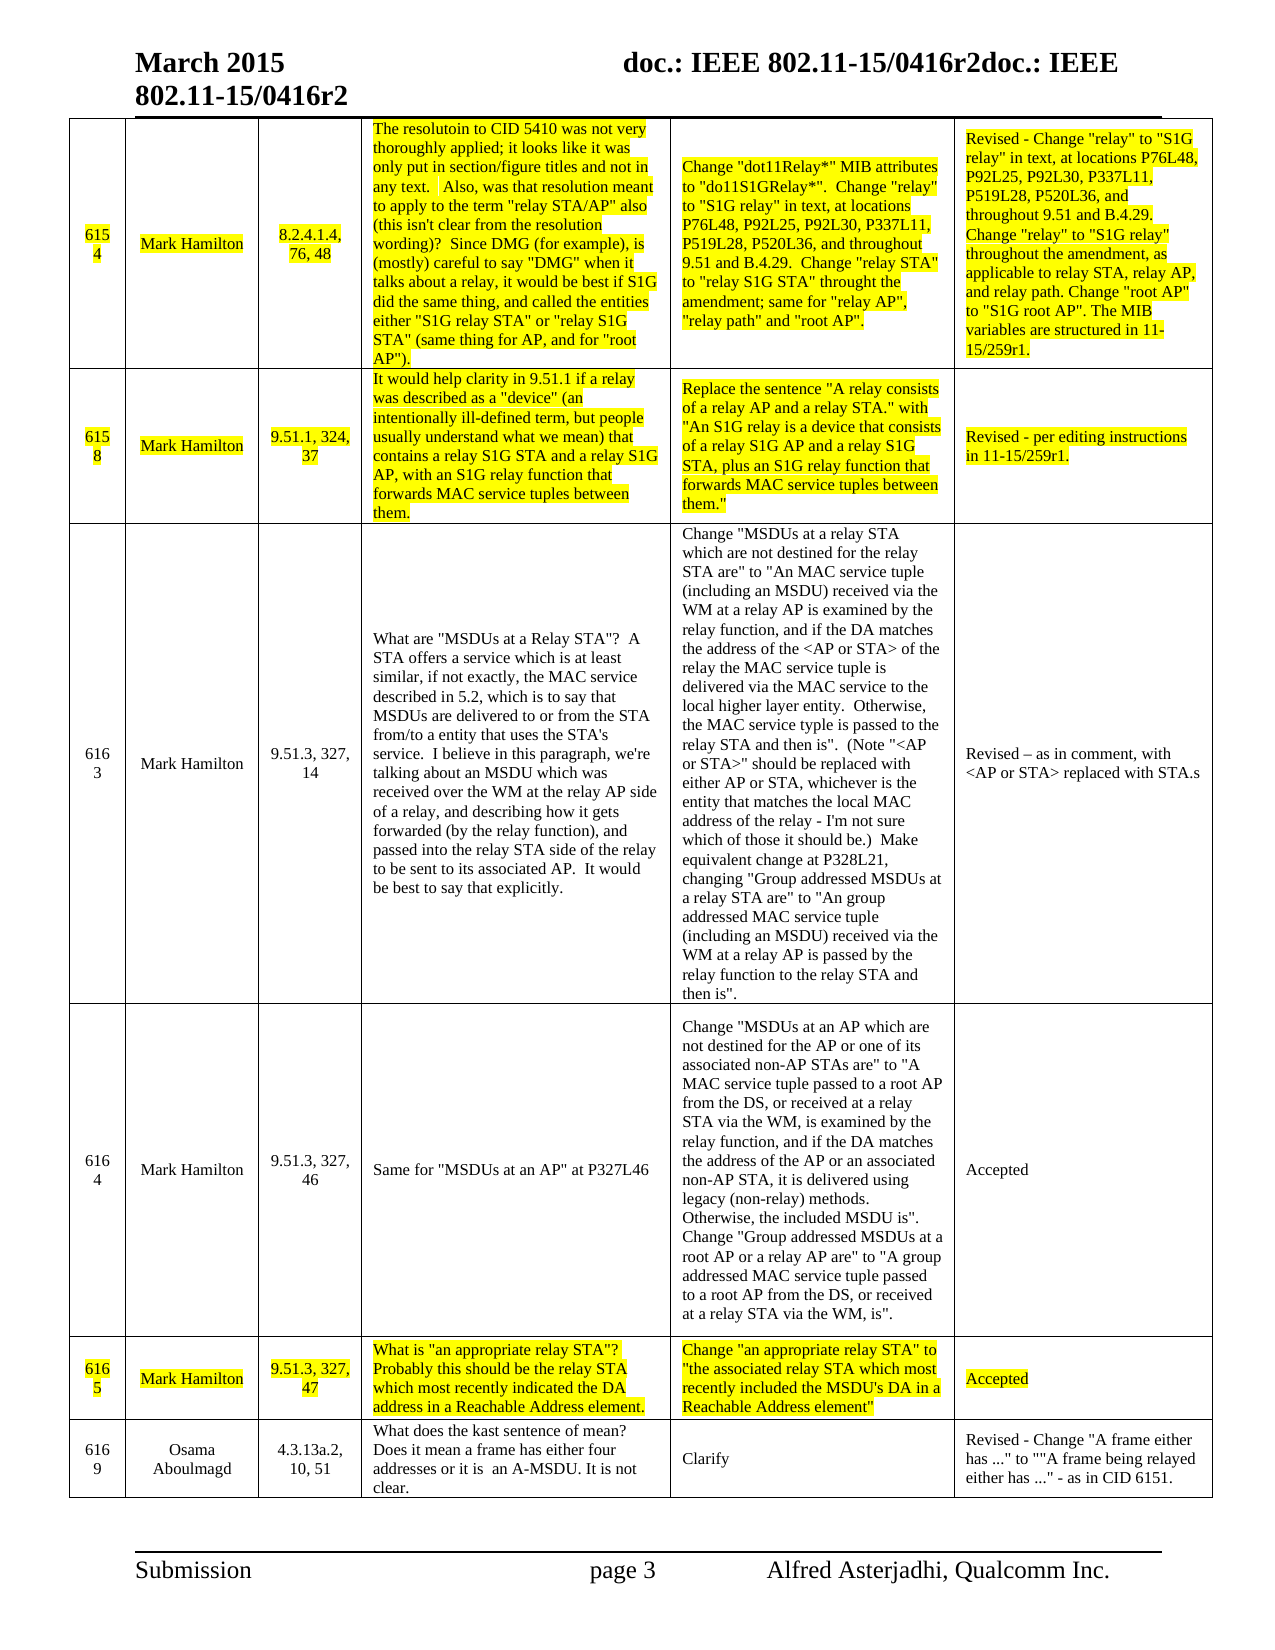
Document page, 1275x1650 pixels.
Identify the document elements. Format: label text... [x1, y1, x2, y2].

table_cell 9.51.3, 327, 14 [259, 524, 361, 1003]
table_cell Replace the sentence "A relay consists of a relay AP and a relay STA." with "An S1G relay is a device that consists of a relay S1G AP and a relay S1G STA, plus an S1G relay function that forwards MAC service tuples between them." [671, 369, 954, 522]
table_cell 6154 [70, 119, 125, 368]
table_cell Change "dot11Relay*" MIB attributes to "do11S1GRelay*". Change "relay" to "S1G relay" in text, at locations P76L48, P92L25, P92L30, P337L11, P519L28, P520L36, and throughout 9.51 and B.4.29. Change "relay STA" to "relay S1G STA" throught the amendment; same for "relay AP", "relay path" and "root AP". [671, 119, 954, 368]
table_cell Clarify [671, 1420, 954, 1497]
table_cell Mark Hamilton [126, 119, 258, 368]
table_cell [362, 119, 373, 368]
table_cell Revised – as in comment, with <AP or STA> replaced with STA.s [955, 524, 1212, 1003]
table_cell Accepted [955, 1337, 1212, 1419]
table_cell 4.3.13a.2, 10, 51 [259, 1420, 361, 1497]
table_cell The resolutoin to CID 5410 was not very thoroughly applied; it looks like it was only put in section/figure titles and not in any text. Also, was that resolution meant to apply to the term "relay STA/AP" also (this isn't clear from the resolution wording)? Since DMG (for example), is (mostly) careful to say "DMG" when it talks about a relay, it would be best if S1G did the same thing, and called the entities either "S1G relay STA" or "relay S1G STA" (same thing for AP, and for "root AP"). [411, 119, 670, 368]
table_cell What is "an appropriate relay STA"? Probably this should be the relay STA which most recently indicated the DA address in a Reachable Address element. [362, 1337, 670, 1419]
table_cell Mark Hamilton [126, 524, 258, 1003]
table_cell 6163 [70, 524, 125, 1003]
table_cell 6158 [70, 369, 125, 522]
table_cell 6165 [70, 1337, 125, 1419]
table_cell Mark Hamilton [126, 1004, 258, 1336]
table_cell It would help clarity in 9.51.1 if a relay was described as a "device" (an intentionally ill-defined term, but people usually understand what we mean) that contains a relay S1G STA and a relay S1G AP, with an S1G relay function that forwards MAC service tuples between them. [362, 369, 670, 522]
table_cell 8.2.4.1.4, 76, 48 [259, 119, 361, 368]
table_cell Osama Aboulmagd [126, 1420, 258, 1497]
table_cell 6169 [70, 1420, 125, 1497]
table_cell Same for "MSDUs at an AP" at P327L46 [362, 1004, 670, 1336]
table_cell 6164 [70, 1004, 125, 1336]
table_cell Mark Hamilton [126, 1337, 258, 1419]
table_cell 9.51.3, 327, 47 [259, 1337, 361, 1419]
table_cell Accepted [955, 1004, 1212, 1336]
table_cell 9.51.1, 324, 37 [259, 369, 361, 522]
table_cell Revised - Change "A frame either has ..." to ""A frame being relayed either has ..." - as in CID 6151. [955, 1420, 1212, 1497]
table_cell 9.51.3, 327, 46 [259, 1004, 361, 1336]
table_cell Change "an appropriate relay STA" to "the associated relay STA which most recently included the MSDU's DA in a Reachable Address element" [671, 1337, 954, 1419]
table_cell Revised - Change "relay" to "S1G relay" in text, at locations P76L48, P92L25, P92L30, P337L11, P519L28, P520L36, and throughout 9.51 and B.4.29. Change "relay" to "S1G relay" throughout the amendment, as applicable to relay STA, relay AP, and relay path. Change "root AP" to "S1G root AP". The MIB variables are structured in 11-15/259r1. [955, 119, 1212, 368]
table_cell Mark Hamilton [126, 369, 258, 522]
table_cell What are "MSDUs at a Relay STA"? A STA offers a service which is at least similar, if not exactly, the MAC service described in 5.2, which is to say that MSDUs are delivered to or from the STA from/to a entity that uses the STA's service. I believe in this paragraph, we're talking about an MSDU which was received over the WM at the relay AP side of a relay, and describing how it gets forwarded (by the relay function), and passed into the relay STA side of the relay to be sent to its associated AP. It would be best to say that explicitly. [362, 524, 670, 1003]
table_cell What does the kast sentence of mean? Does it mean a frame has either four addresses or it is an A-MSDU. It is not clear. [362, 1420, 670, 1497]
table_cell Change "MSDUs at a relay STA which are not destined for the relay STA are" to "An MAC service tuple (including an MSDU) received via the WM at a relay AP is examined by the relay function, and if the DA matches the address of the <AP or STA> of the relay the MAC service tuple is delivered via the MAC service to the local higher layer entity. Otherwise, the MAC service typle is passed to the relay STA and then is". (Note "<AP or STA>" should be replaced with either AP or STA, whichever is the entity that matches the local MAC address of the relay - I'm not sure which of those it should be.) Make equivalent change at P328L21, changing "Group addressed MSDUs at a relay STA are" to "An group addressed MAC service tuple (including an MSDU) received via the WM at a relay AP is passed by the relay function to the relay STA and then is". [671, 524, 954, 1003]
table_cell Change "MSDUs at an AP which are not destined for the AP or one of its associated non-AP STAs are" to "A MAC service tuple passed to a root AP from the DS, or received at a relay STA via the WM, is examined by the relay function, and if the DA matches the address of the AP or an associated non-AP STA, it is delivered using legacy (non-relay) methods. Otherwise, the included MSDU is". Change "Group addressed MSDUs at a root AP or a relay AP are" to "A group addressed MAC service tuple passed to a root AP from the DS, or received at a relay STA via the WM, is". [671, 1004, 954, 1336]
table_cell Revised - per editing instructions in 11-15/259r1. [955, 369, 1212, 522]
